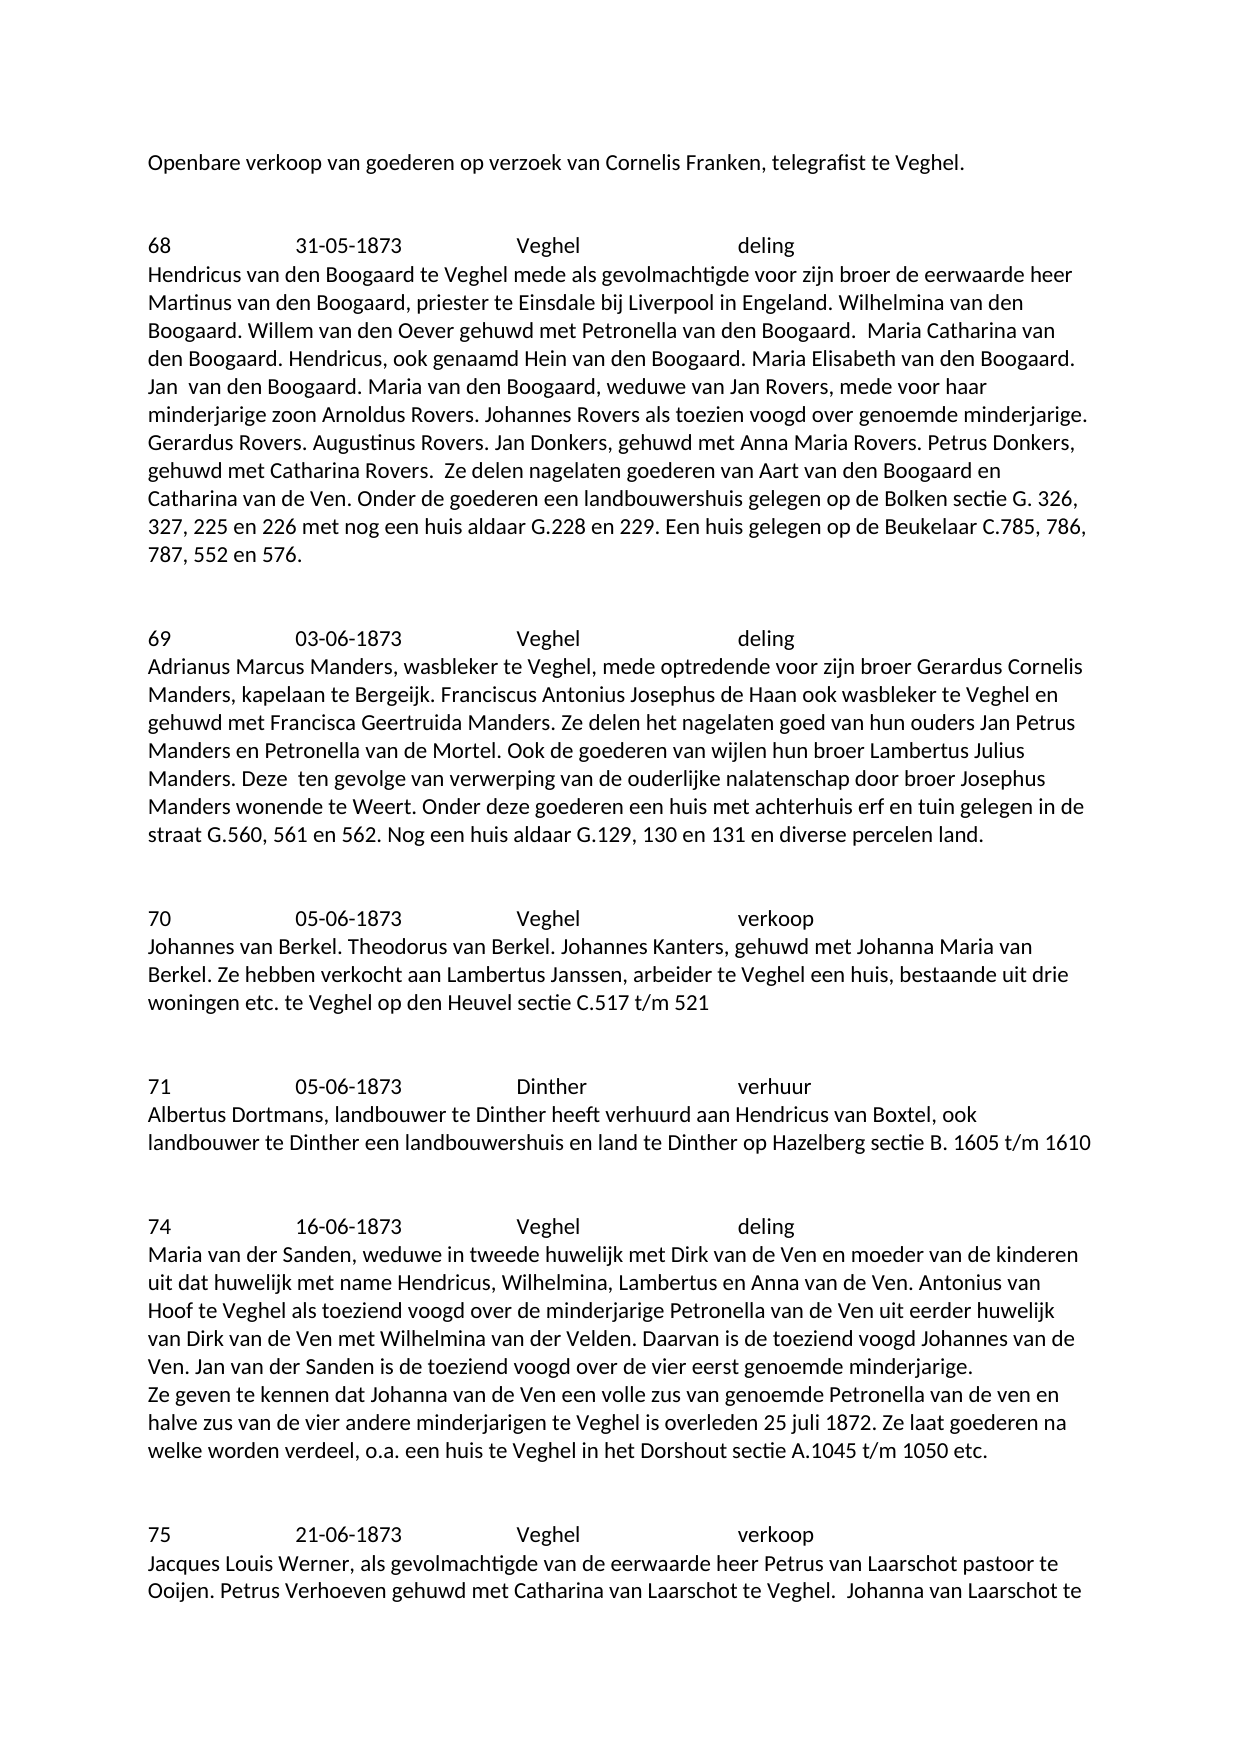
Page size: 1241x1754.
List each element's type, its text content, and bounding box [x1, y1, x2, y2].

text 68 31-05-1873 Veghel deling [148, 232, 1093, 260]
text Hendricus van den Boogaard te Veghel mede als gevolmachtigde voor zijn broer de eerwaarde heer Martinus van den Boogaard, priester te Einsdale bij Liverpool in Engeland. Wilhelmina van den Boogaard. Willem van den Oever gehuwd met Petronella van den Boogaard. Maria Catharina van den Boogaard. Hendricus, ook genaamd Hein van den Boogaard. Maria Elisabeth van den Boogaard. Jan van den Boogaard. Maria van den Boogaard, weduwe van Jan Rovers, mede voor haar minderjarige zoon Arnoldus Rovers. Johannes Rovers als toezien voogd over genoemde minderjarige. Gerardus Rovers. Augustinus Rovers. Jan Donkers, gehuwd met Anna Maria Rovers. Petrus Donkers, gehuwd met Catharina Rovers. Ze delen nagelaten goederen van Aart van den Boogaard en Catharina van de Ven. Onder de goederen een landbouwershuis gelegen op de Bolken sectie G. 326, 327, 225 en 226 met nog een huis aldaar G.228 en 229. Een huis gelegen op de Beukelaar C.785, 786, 787, 552 en 576. [148, 260, 1093, 568]
text Maria van der Sanden, weduwe in tweede huwelijk met Dirk van de Ven en moeder van de kinderen uit dat huwelijk met name Hendricus, Wilhelmina, Lambertus en Anna van de Ven. Antonius van Hoof te Veghel als toeziend voogd over de minderjarige Petronella van de Ven uit eerder huwelijk van Dirk van de Ven met Wilhelmina van der Velden. Daarvan is de toeziend voogd Johannes van de Ven. Jan van der Sanden is de toeziend voogd over de vier eerst genoemde minderjarige. [148, 1240, 1093, 1381]
text Ze geven te kennen dat Johanna van de Ven een volle zus van genoemde Petronella van de ven en halve zus van de vier andere minderjarigen te Veghel is overleden 25 juli 1872. Ze laat goederen na welke worden verdeel, o.a. een huis te Veghel in het Dorshout sectie A.1045 t/m 1050 etc. [148, 1381, 1093, 1464]
text Albertus Dortmans, landbouwer te Dinther heeft verhuurd aan Hendricus van Boxtel, ook landbouwer te Dinther een landbouwershuis en land te Dinther op Hazelberg sectie B. 1605 t/m 1610 [148, 1100, 1093, 1156]
text Openbare verkoop van goederen op verzoek van Cornelis Franken, telegrafist te Veghel. [148, 148, 1093, 176]
text 69 03-06-1873 Veghel deling [148, 624, 1093, 652]
text 75 21-06-1873 Veghel verkoop [148, 1521, 1093, 1549]
text 74 16-06-1873 Veghel deling [148, 1212, 1093, 1240]
text 71 05-06-1873 Dinther verhuur [148, 1072, 1093, 1100]
text Johannes van Berkel. Theodorus van Berkel. Johannes Kanters, gehuwd met Johanna Maria van Berkel. Ze hebben verkocht aan Lambertus Janssen, arbeider te Veghel een huis, bestaande uit drie woningen etc. te Veghel op den Heuvel sectie C.517 t/m 521 [148, 932, 1093, 1016]
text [148, 1549, 1093, 1605]
text 70 05-06-1873 Veghel verkoop [148, 904, 1093, 932]
text Adrianus Marcus Manders, wasbleker te Veghel, mede optredende voor zijn broer Gerardus Cornelis Manders, kapelaan te Bergeijk. Franciscus Antonius Josephus de Haan ook wasbleker te Veghel en gehuwd met Francisca Geertruida Manders. Ze delen het nagelaten goed van hun ouders Jan Petrus Manders en Petronella van de Mortel. Ook de goederen van wijlen hun broer Lambertus Julius Manders. Deze ten gevolge van verwerping van de ouderlijke nalatenschap door broer Josephus Manders wonende te Weert. Onder deze goederen een huis met achterhuis erf en tuin gelegen in de straat G.560, 561 en 562. Nog een huis aldaar G.129, 130 en 131 en diverse percelen land. [148, 652, 1093, 848]
